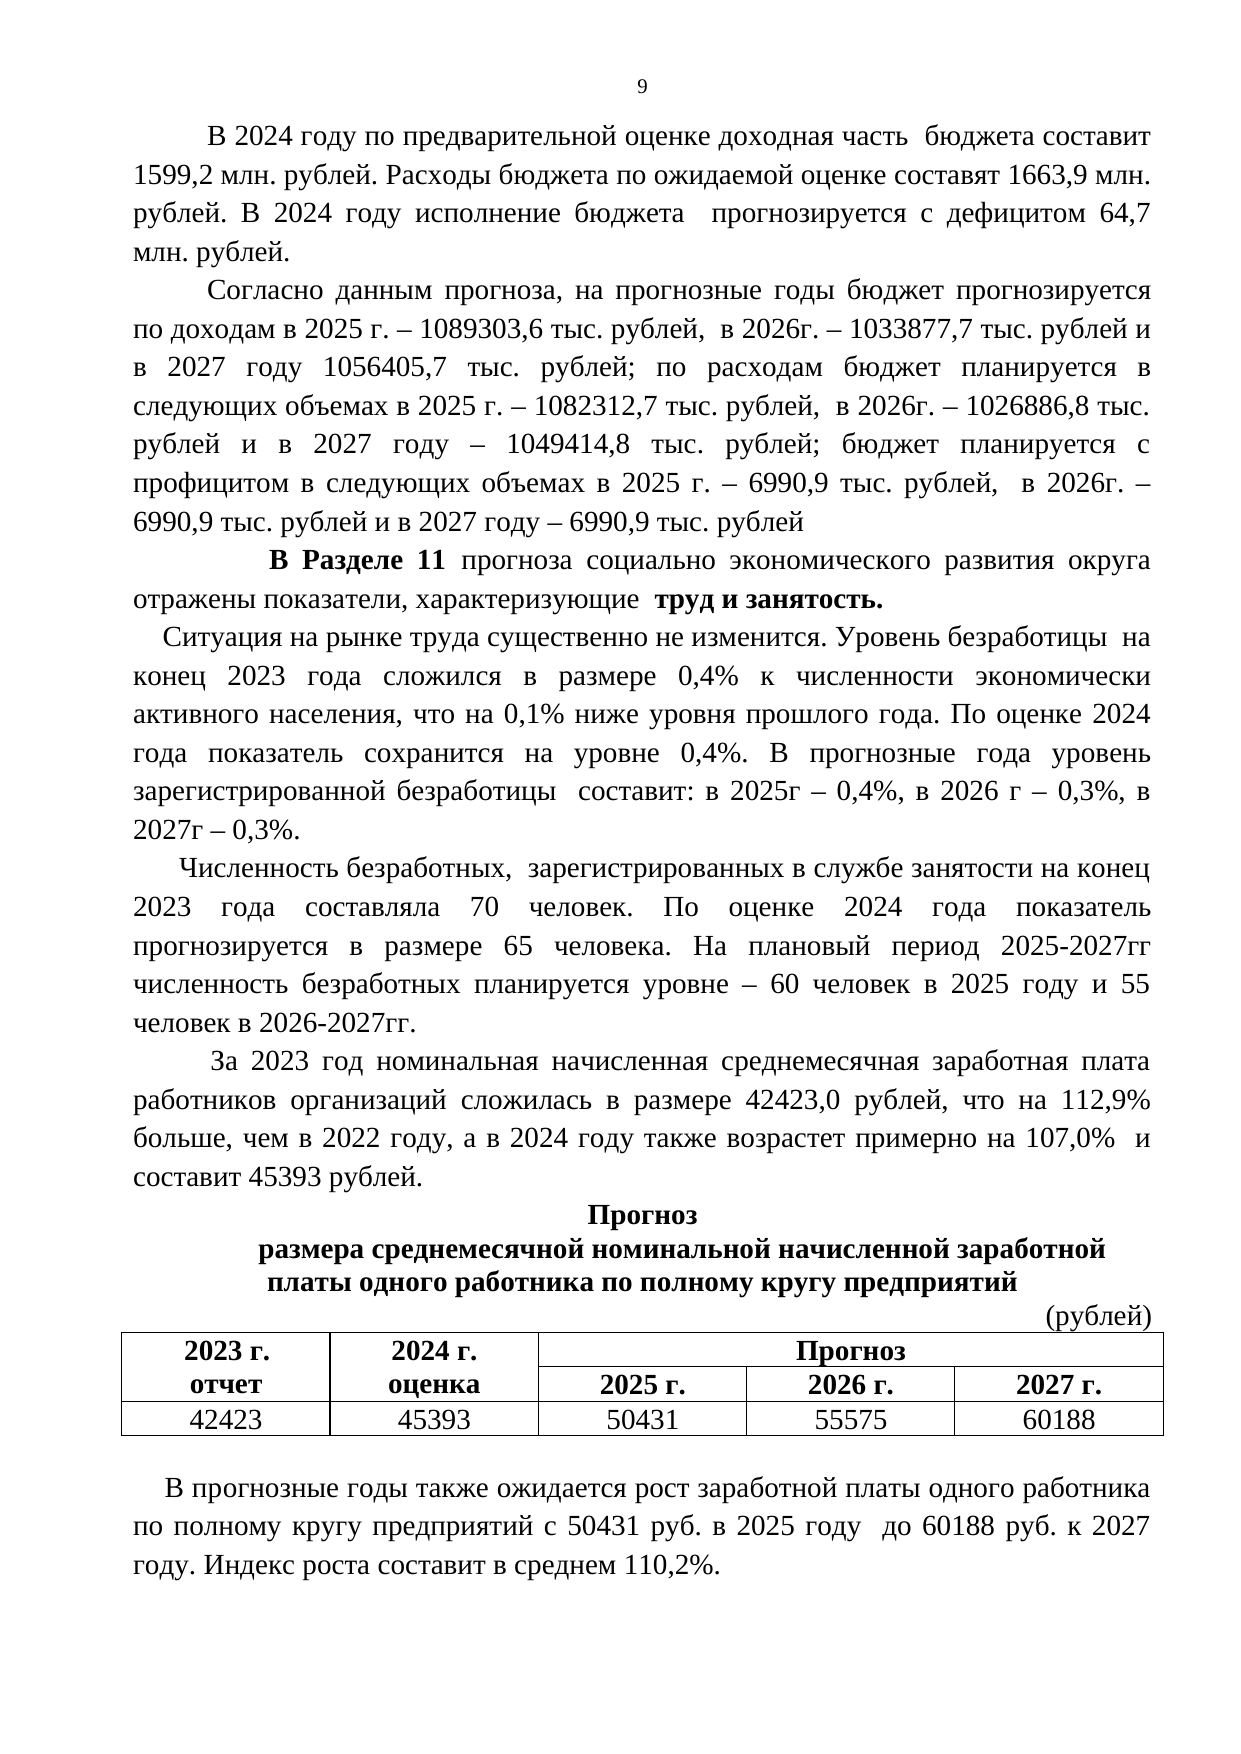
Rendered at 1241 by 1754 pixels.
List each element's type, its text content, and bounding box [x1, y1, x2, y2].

table_cell 2027 г. [955, 1367, 1163, 1401]
text Ситуация на рынке труда существенно не изменится. Уровень безработицы на конец 2023 года сложился в размере 0,4% к численности экономически активного населения, что на 0,1% ниже уровня прошлого года. По оценке 2024 года показатель сохранится на уровне 0,4%. В прогнозные года уровень зарегистрированной безработицы составит: в 2025г – 0,4%, в 2026 г – 0,3%, в 2027г – 0,3%. [133, 619, 1152, 846]
text размера среднемесячной номинальной начисленной заработной платы одного работника по полному кругу предприятий [133, 1231, 1152, 1298]
text За 2023 год номинальная начисленная среднемесячная заработная плата работников организаций сложилась в размере 42423,0 рублей, что на 112,9% больше, чем в 2022 году, а в 2024 году также возрастет примерно на 107,0% и составит 45393 рублей. [133, 1043, 1152, 1192]
table_header 2023 г. отчет [122, 1333, 329, 1401]
text Численность безработных, зарегистрированных в службе занятости на конец 2023 года составляла 70 человек. По оценке 2024 года показатель прогнозируется в размере 65 человека. На плановый период 2025-2027гг численность безработных планируется уровне – 60 человек в 2025 году и 55 человек в 2026-2027гг. [133, 851, 1152, 1038]
text В прогнозные годы также ожидается рост заработной платы одного работника по полному кругу предприятий с 50431 руб. в 2025 году до 60188 руб. к 2027 году. Индекс роста составит в среднем 110,2%. [133, 1470, 1152, 1581]
table_cell 2026 г. [747, 1367, 954, 1401]
table_cell 42423 [122, 1402, 329, 1435]
text Прогноз [133, 1197, 1152, 1231]
table_cell 50431 [539, 1402, 746, 1435]
table_header 2024 г. оценка [331, 1333, 538, 1401]
text (рублей) [133, 1298, 1152, 1332]
text В Разделе 11 прогноза социально экономического развития округа отражены показатели, характеризующие труд и занятость. [133, 542, 1152, 614]
text В 2024 году по предварительной оценке доходная часть бюджета составит 1599,2 млн. рублей. Расходы бюджета по ожидаемой оценке составят 1663,9 млн. рублей. В 2024 году исполнение бюджета прогнозируется с дефицитом 64,7 млн. рублей. [133, 118, 1152, 267]
table_cell 55575 [747, 1402, 954, 1435]
text Согласно данным прогноза, на прогнозные годы бюджет прогнозируется по доходам в 2025 г. – 1089303,6 тыс. рублей, в 2026г. – 1033877,7 тыс. рублей и в 2027 году 1056405,7 тыс. рублей; по расходам бюджет планируется в следующих объемах в 2025 г. – 1082312,7 тыс. рублей, в 2026г. – 1026886,8 тыс. рублей и в 2027 году – 1049414,8 тыс. рублей; бюджет планируется с профицитом в следующих объемах в 2025 г. – 6990,9 тыс. рублей, в 2026г. – 6990,9 тыс. рублей и в 2027 году – 6990,9 тыс. рублей [133, 272, 1152, 537]
table_cell 60188 [955, 1402, 1163, 1435]
table_cell 2025 г. [539, 1367, 746, 1401]
table_cell 45393 [331, 1402, 538, 1435]
table_header Прогноз [539, 1333, 1163, 1366]
